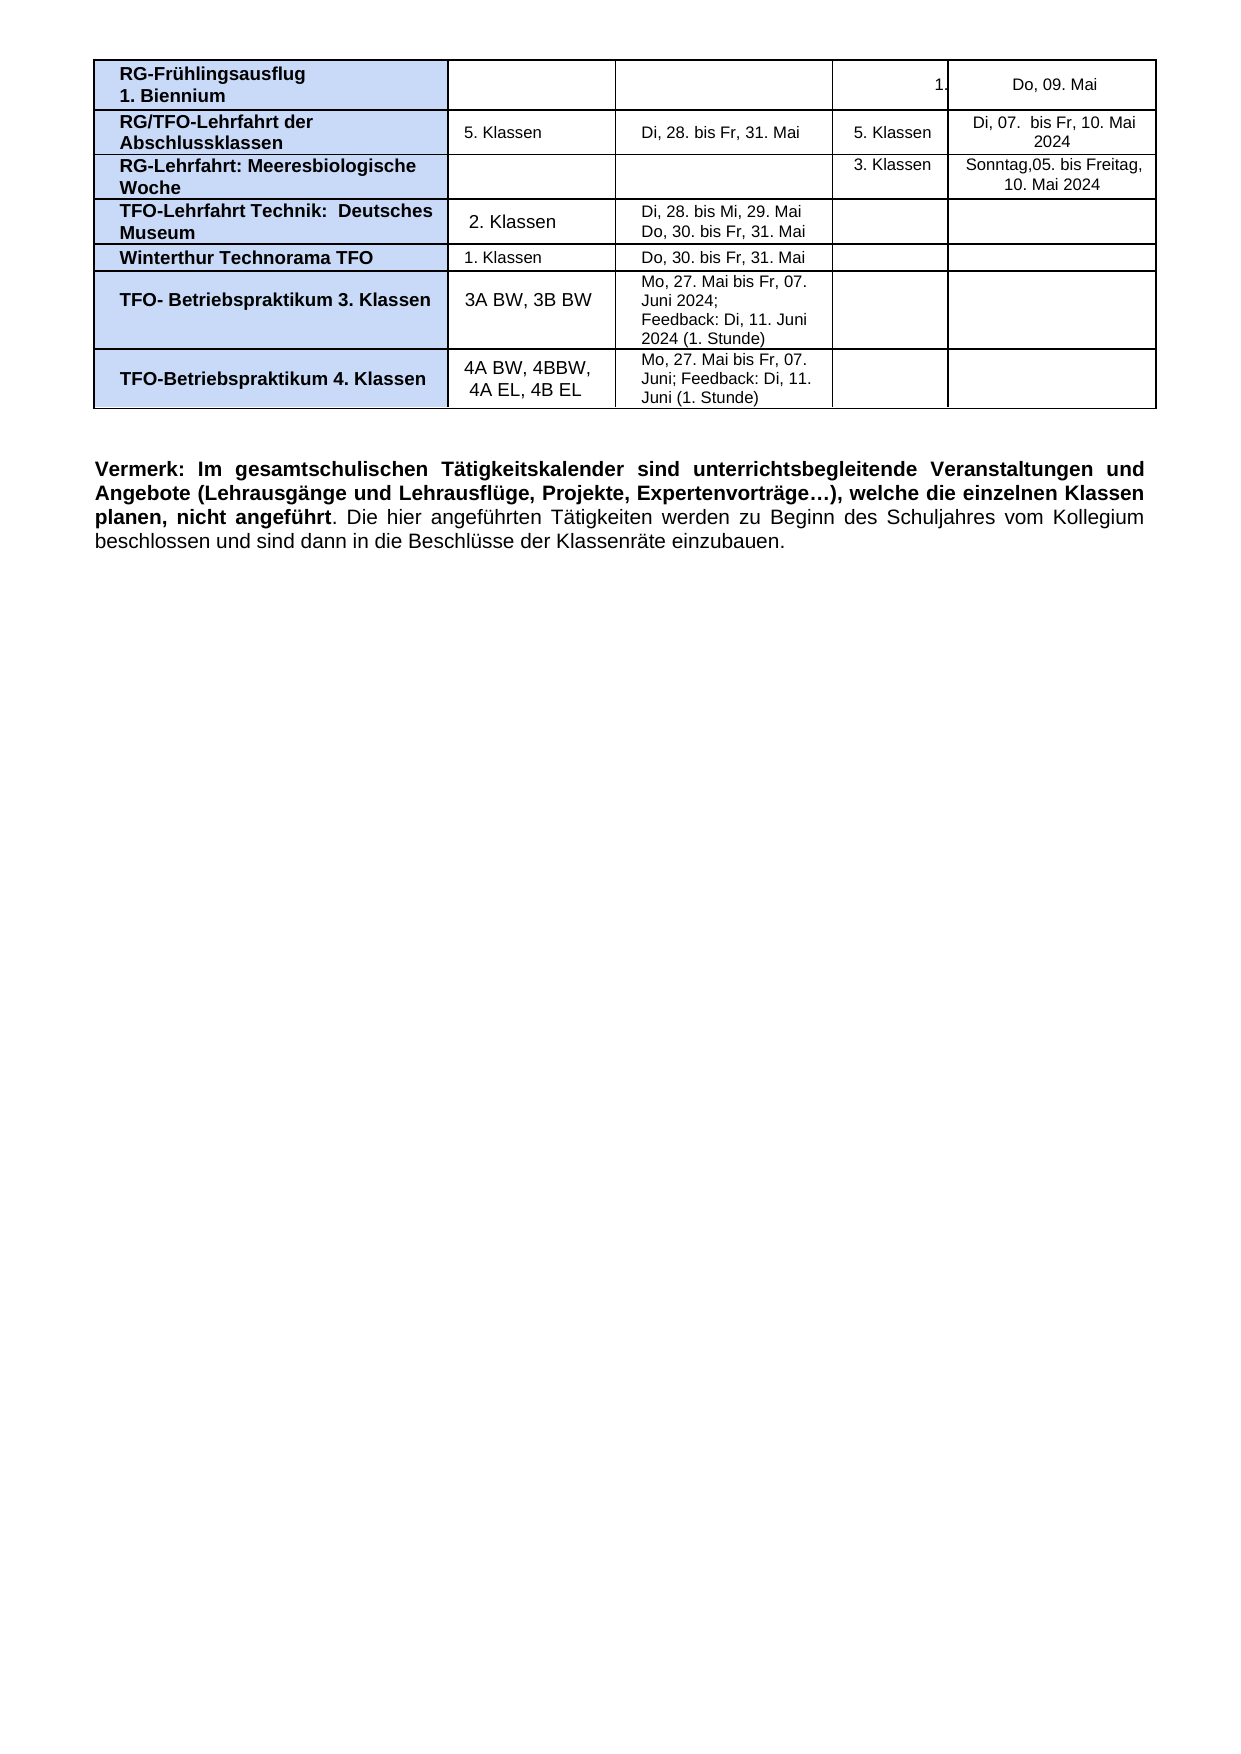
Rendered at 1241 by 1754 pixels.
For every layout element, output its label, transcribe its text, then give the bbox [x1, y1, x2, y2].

table_cell Di, 07. bis Fr, 10. Mai 2024 [949, 111, 1155, 154]
table_cell 1. Klassen [449, 245, 615, 270]
table_cell [833, 272, 947, 348]
table_cell [616, 155, 832, 198]
table_cell TFO- Betriebspraktikum 3. Klassen [95, 272, 447, 348]
table_cell Di, 28. bis Mi, 29. Mai Do, 30. bis Fr, 31. Mai [616, 200, 832, 243]
table_cell Mo, 27. Mai bis Fr, 07. Juni; Feedback: Di, 11. Juni (1. Stunde) [616, 350, 832, 407]
table_cell [449, 155, 615, 198]
table_cell [833, 350, 947, 407]
table_cell Und [833, 61, 947, 109]
table_cell Do, 30. bis Fr, 31. Mai [616, 245, 832, 270]
table_cell RG-Lehrfahrt: Meeresbiologische Woche [95, 155, 447, 198]
table_cell Winterthur Technorama TFO [95, 245, 447, 270]
text Vermerk: Im gesamtschulischen Tätigkeitskalender sind unterrichtsbegleitende Veranstaltungen und Angebote (Lehrausgänge und Lehrausflüge, Projekte, Expertenvorträge…), welche die einzelnen Klassen planen, nicht angeführt. Die hier angeführten Tätigkeiten werden zu Beginn des Schuljahres vom Kollegium beschlossen und sind dann in die Beschlüsse der Klassenräte einzubauen. [94, 457, 1146, 553]
table_cell Di, 28. bis Fr, 31. Mai [616, 111, 832, 154]
table_cell [949, 200, 1155, 243]
table_cell RG/TFO-Lehrfahrt der Abschlussklassen [95, 111, 447, 154]
table_cell Mo, 27. Mai bis Fr, 07. Juni 2024; Feedback: Di, 11. Juni 2024 (1. Stunde) [616, 272, 832, 348]
table_cell Do, 09. Mai [949, 61, 1155, 109]
table_cell TFO-Betriebspraktikum 4. Klassen [95, 350, 447, 407]
table_cell 4A BW, 4BBW, 4A EL, 4B EL [449, 350, 615, 407]
table_cell [949, 245, 1155, 270]
table_cell 5. Klassen [833, 111, 947, 154]
table_cell 5. Klassen [449, 111, 615, 154]
table_cell [949, 350, 1155, 407]
table_cell 2. Klassen [449, 200, 615, 243]
table_cell RG-Frühlingsausflug 1. Biennium [95, 61, 447, 109]
table_cell [449, 61, 615, 109]
table_cell TFO-Lehrfahrt Technik: Deutsches Museum [95, 200, 447, 243]
table_cell [616, 61, 832, 109]
table_cell 3A BW, 3B BW [449, 272, 615, 348]
table_cell [949, 272, 1155, 348]
table_cell [833, 200, 947, 243]
table_cell 3. Klassen [833, 155, 947, 198]
table_cell Sonntag,05. bis Freitag, 10. Mai 2024 [949, 155, 1155, 198]
table_cell [833, 245, 947, 270]
